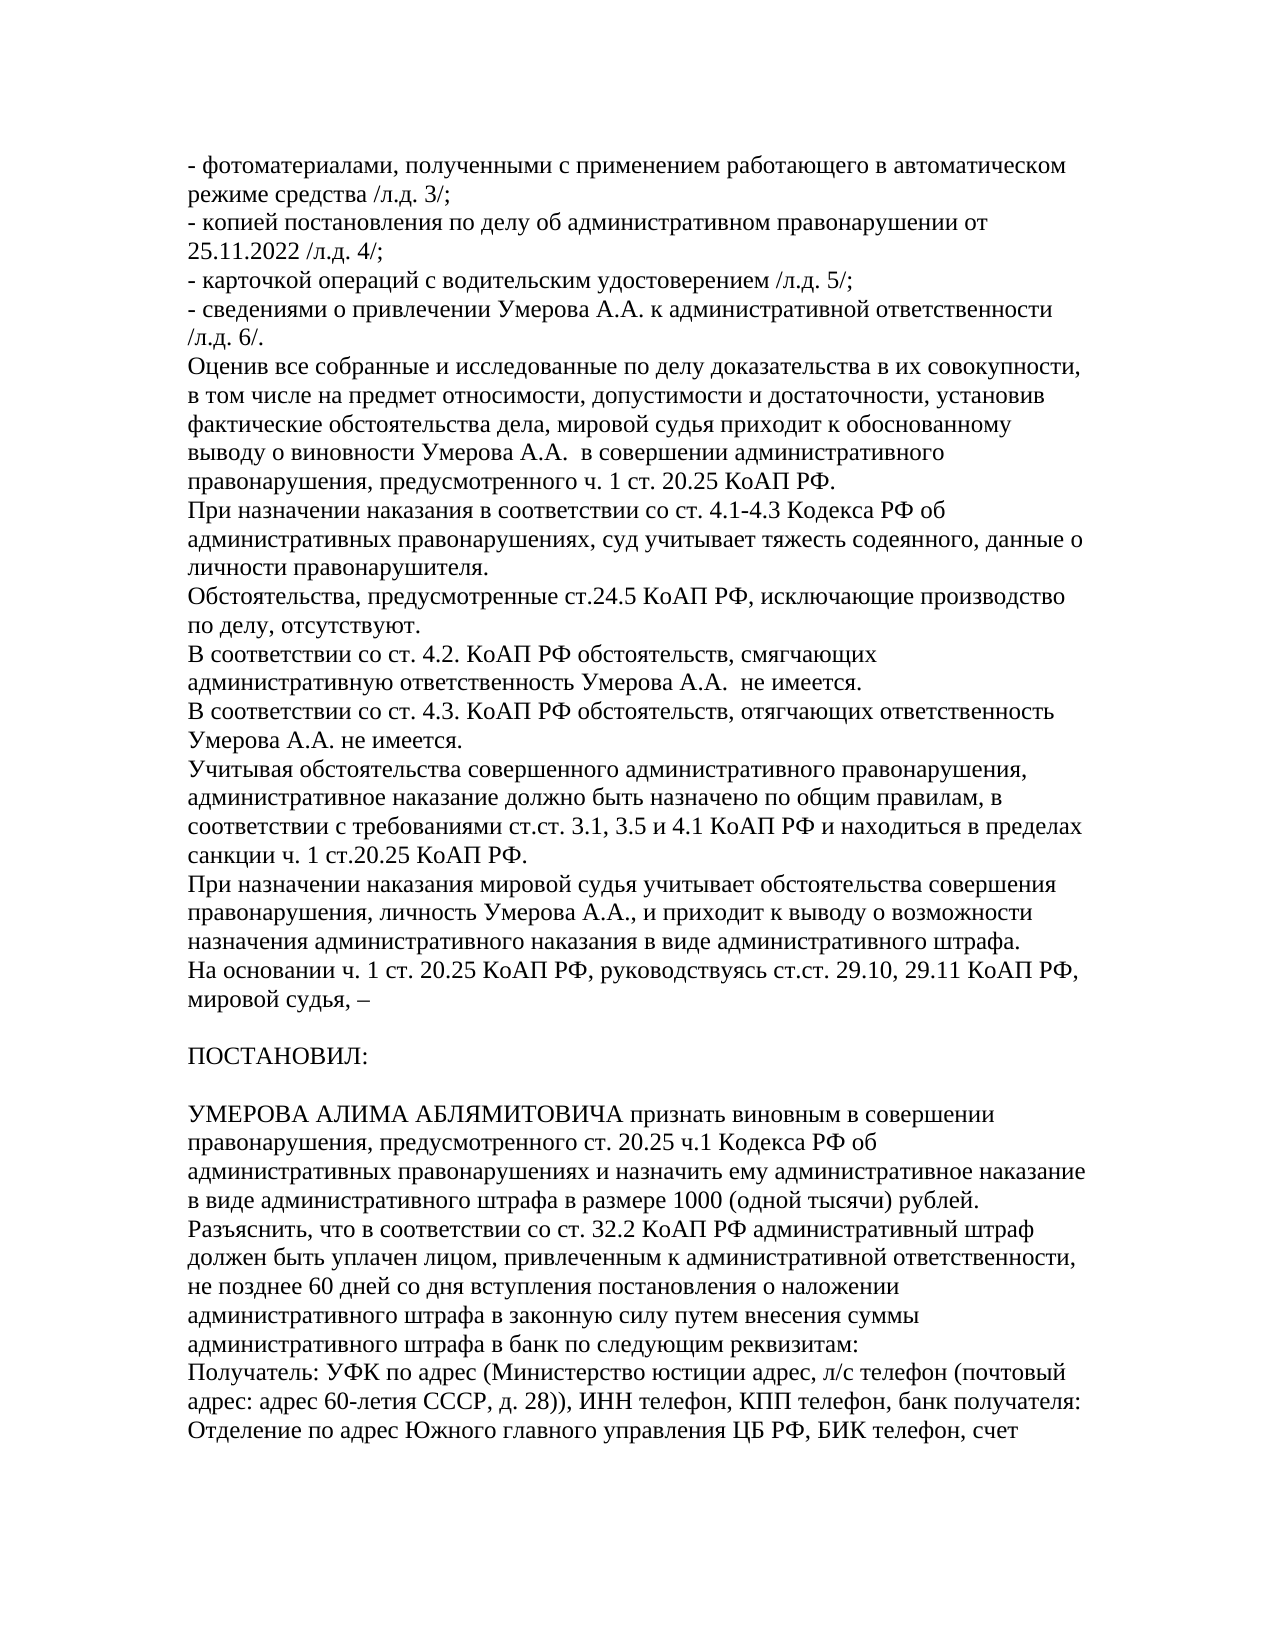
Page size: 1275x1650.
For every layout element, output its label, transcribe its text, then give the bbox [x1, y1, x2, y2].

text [187, 1357, 1087, 1444]
text На основании ч. 1 ст. 20.25 КоАП РФ, руководствуясь ст.ст. 29.10, 29.11 КоАП РФ, мировой судья, – [187, 955, 1087, 1012]
text Учитывая обстоятельства совершенного административного правонарушения, административное наказание должно быть назначено по общим правилам, в соответствии с требованиями ст.ст. 3.1, 3.5 и 4.1 КоАП РФ и находиться в пределах санкции ч. 1 ст.20.25 КоАП РФ. [187, 754, 1087, 869]
text В соответствии со ст. 4.2. КоАП РФ обстоятельств, смягчающих административную ответственность Умерова А.А. не имеется. [187, 639, 1087, 696]
text - копией постановления по делу об административном правонарушении от 25.11.2022 /л.д. 4/; [187, 207, 1087, 265]
text УМЕРОВА АЛИМА АБЛЯМИТОВИЧА признать виновным в совершении правонарушения, предусмотренного ст. 20.25 ч.1 Кодекса РФ об административных правонарушениях и назначить ему административное наказание в виде административного штрафа в размере 1000 (одной тысячи) рублей. [187, 1099, 1087, 1214]
text - сведениями о привлечении Умерова А.А. к административной ответственности /л.д. 6/. [187, 294, 1087, 351]
text Оценив все собранные и исследованные по делу доказательства в их совокупности, в том числе на предмет относимости, допустимости и достаточности, установив фактические обстоятельства дела, мировой судья приходит к обоснованному выводу о виновности Умерова А.А. в совершении административного правонарушения, предусмотренного ч. 1 ст. 20.25 КоАП РФ. [187, 351, 1087, 495]
text - карточкой операций с водительским удостоверением /л.д. 5/; [187, 265, 1087, 294]
text В соответствии со ст. 4.3. КоАП РФ обстоятельств, отягчающих ответственность Умерова А.А. не имеется. [187, 696, 1087, 754]
text Разъяснить, что в соответствии со ст. 32.2 КоАП РФ административный штраф должен быть уплачен лицом, привлеченным к административной ответственности, не позднее 60 дней со дня вступления постановления о наложении административного штрафа в законную силу путем внесения суммы административного штрафа в банк по следующим реквизитам: [187, 1214, 1087, 1357]
text При назначении наказания мировой судья учитывает обстоятельства совершения правонарушения, личность Умерова А.А., и приходит к выводу о возможности назначения административного наказания в виде административного штрафа. [187, 869, 1087, 955]
text - фотоматериалами, полученными с применением работающего в автоматическом режиме средства /л.д. 3/; [187, 150, 1087, 207]
text Обстоятельства, предусмотренные ст.24.5 КоАП РФ, исключающие производство по делу, отсутствуют. [187, 581, 1087, 639]
text ПОСТАНОВИЛ: [187, 1041, 1087, 1070]
text При назначении наказания в соответствии со ст. 4.1-4.3 Кодекса РФ об административных правонарушениях, суд учитывает тяжесть содеянного, данные о личности правонарушителя. [187, 495, 1087, 581]
